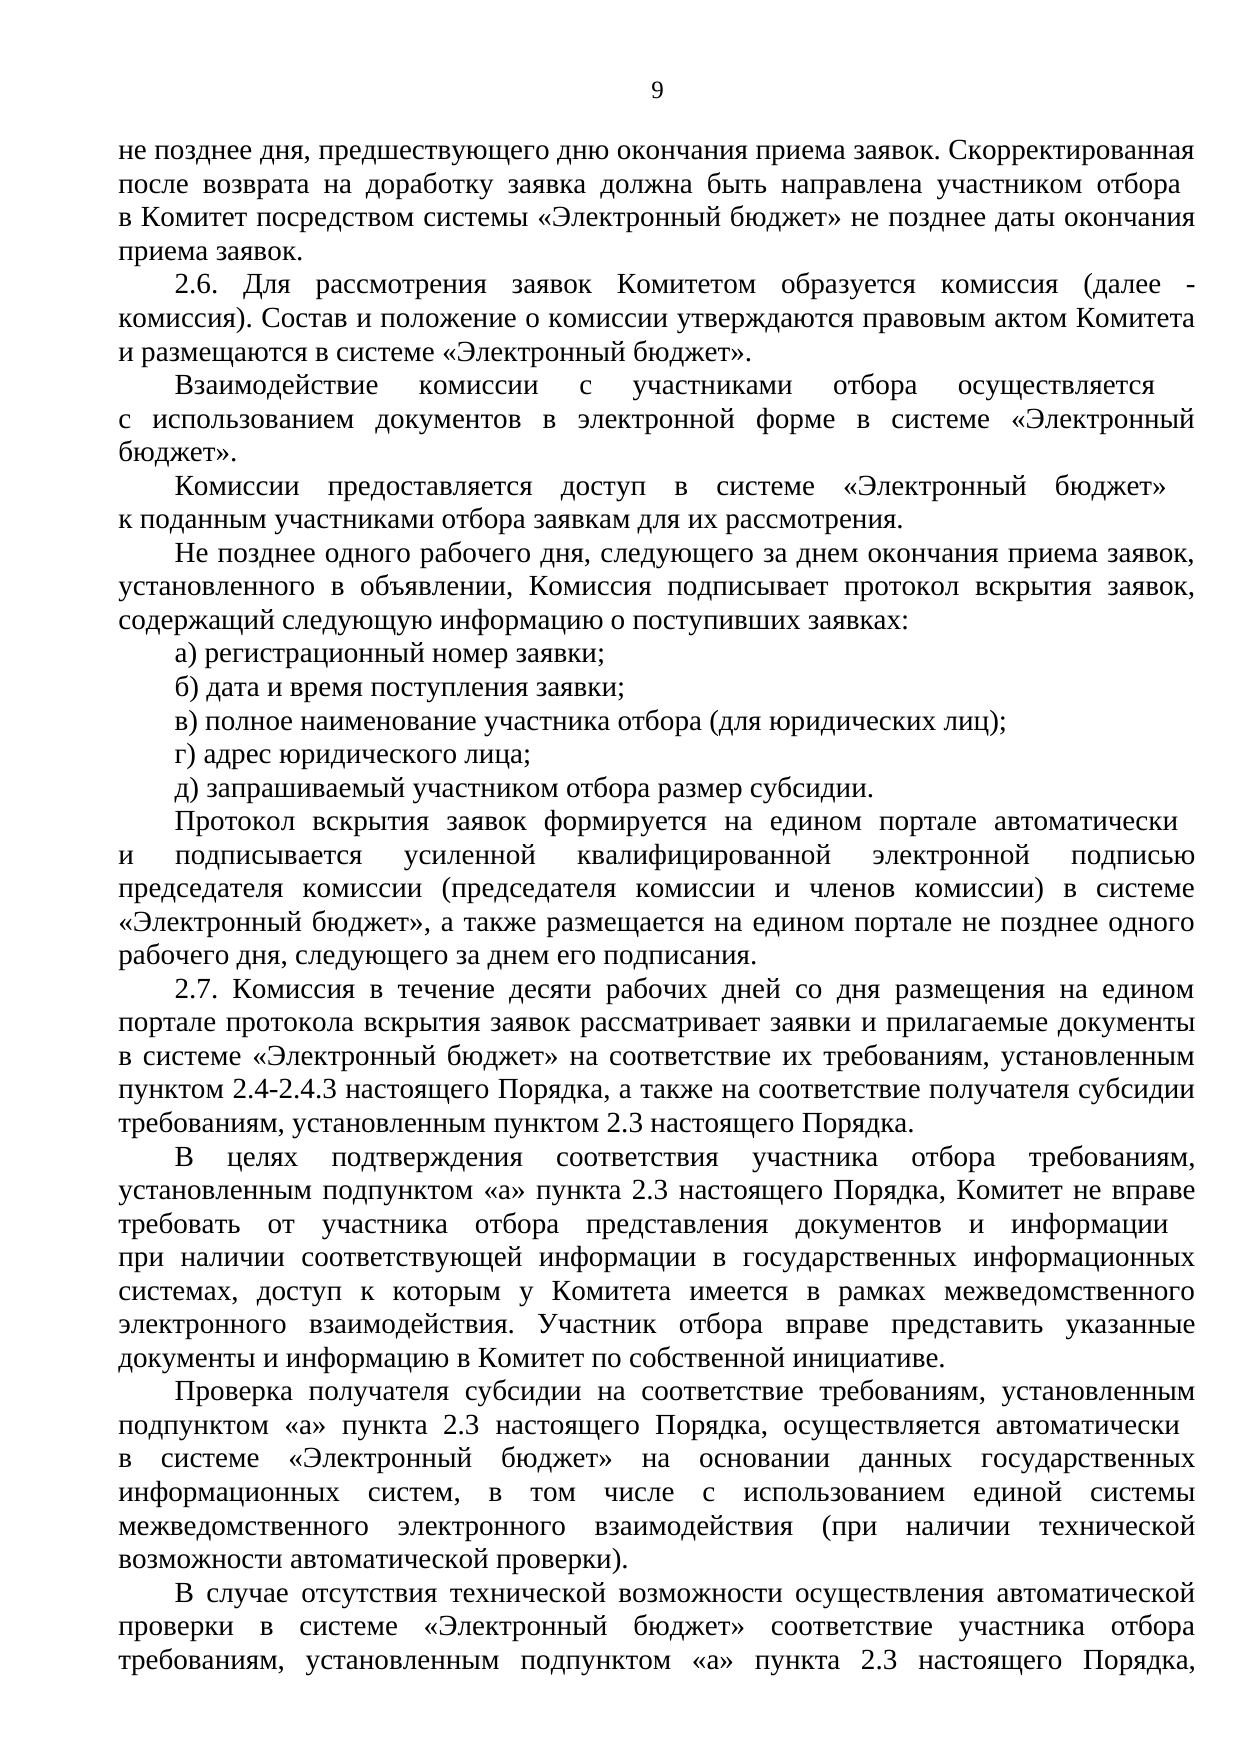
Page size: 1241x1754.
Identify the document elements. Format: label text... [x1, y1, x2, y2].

text г) адрес юридического лица; [118, 736, 1196, 770]
text Проверка получателя субсидии на соответствие требованиям, установленным подпунктом «а» пункта 2.3 настоящего Порядка, осуществляется автоматически в системе «Электронный бюджет» на основании данных государственных информационных систем, в том числе с использованием единой системы межведомственного электронного взаимодействия (при наличии технической возможности автоматической проверки). [118, 1373, 1196, 1575]
text а) регистрационный номер заявки; [118, 636, 1196, 669]
text д) запрашиваемый участником отбора размер субсидии. [118, 770, 1196, 803]
text В целях подтверждения соответствия участника отбора требованиям, установленным подпунктом «а» пункта 2.3 настоящего Порядка, Комитет не вправе требовать от участника отбора представления документов и информации при наличии соответствующей информации в государственных информационных системах, доступ к которым у Комитета имеется в рамках межведомственного электронного взаимодействия. Участник отбора вправе представить указанные документы и информацию в Комитет по собственной инициативе. [118, 1139, 1196, 1373]
text Взаимодействие комиссии с участниками отбора осуществляется с использованием документов в электронной форме в системе «Электронный бюджет». [118, 367, 1196, 468]
text Не позднее одного рабочего дня, следующего за днем окончания приема заявок, установленного в объявлении, Комиссия подписывает протокол вскрытия заявок, содержащий следующую информацию о поступивших заявках: [118, 535, 1196, 636]
text 2.6. Для рассмотрения заявок Комитетом образуется комиссия (далее - комиссия). Состав и положение о комиссии утверждаются правовым актом Комитета и размещаются в системе «Электронный бюджет». [118, 267, 1196, 367]
text б) дата и время поступления заявки; [118, 669, 1196, 703]
text Протокол вскрытия заявок формируется на едином портале автоматически и подписывается усиленной квалифицированной электронной подписью председателя комиссии (председателя комиссии и членов комиссии) в системе «Электронный бюджет», а также размещается на едином портале не позднее одного рабочего дня, следующего за днем его подписания. [118, 803, 1196, 971]
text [118, 1575, 1196, 1675]
text Комиссии предоставляется доступ в системе «Электронный бюджет» к поданным участниками отбора заявкам для их рассмотрения. [118, 468, 1196, 535]
text в) полное наименование участника отбора (для юридических лиц); [118, 703, 1196, 736]
text 2.7. Комиссия в течение десяти рабочих дней со дня размещения на едином портале протокола вскрытия заявок рассматривает заявки и прилагаемые документы в системе «Электронный бюджет» на соответствие их требованиям, установленным пунктом 2.4-2.4.3 настоящего Порядка, а также на соответствие получателя субсидии требованиям, установленным пунктом 2.3 настоящего Порядка. [118, 971, 1196, 1139]
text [118, 132, 1196, 267]
